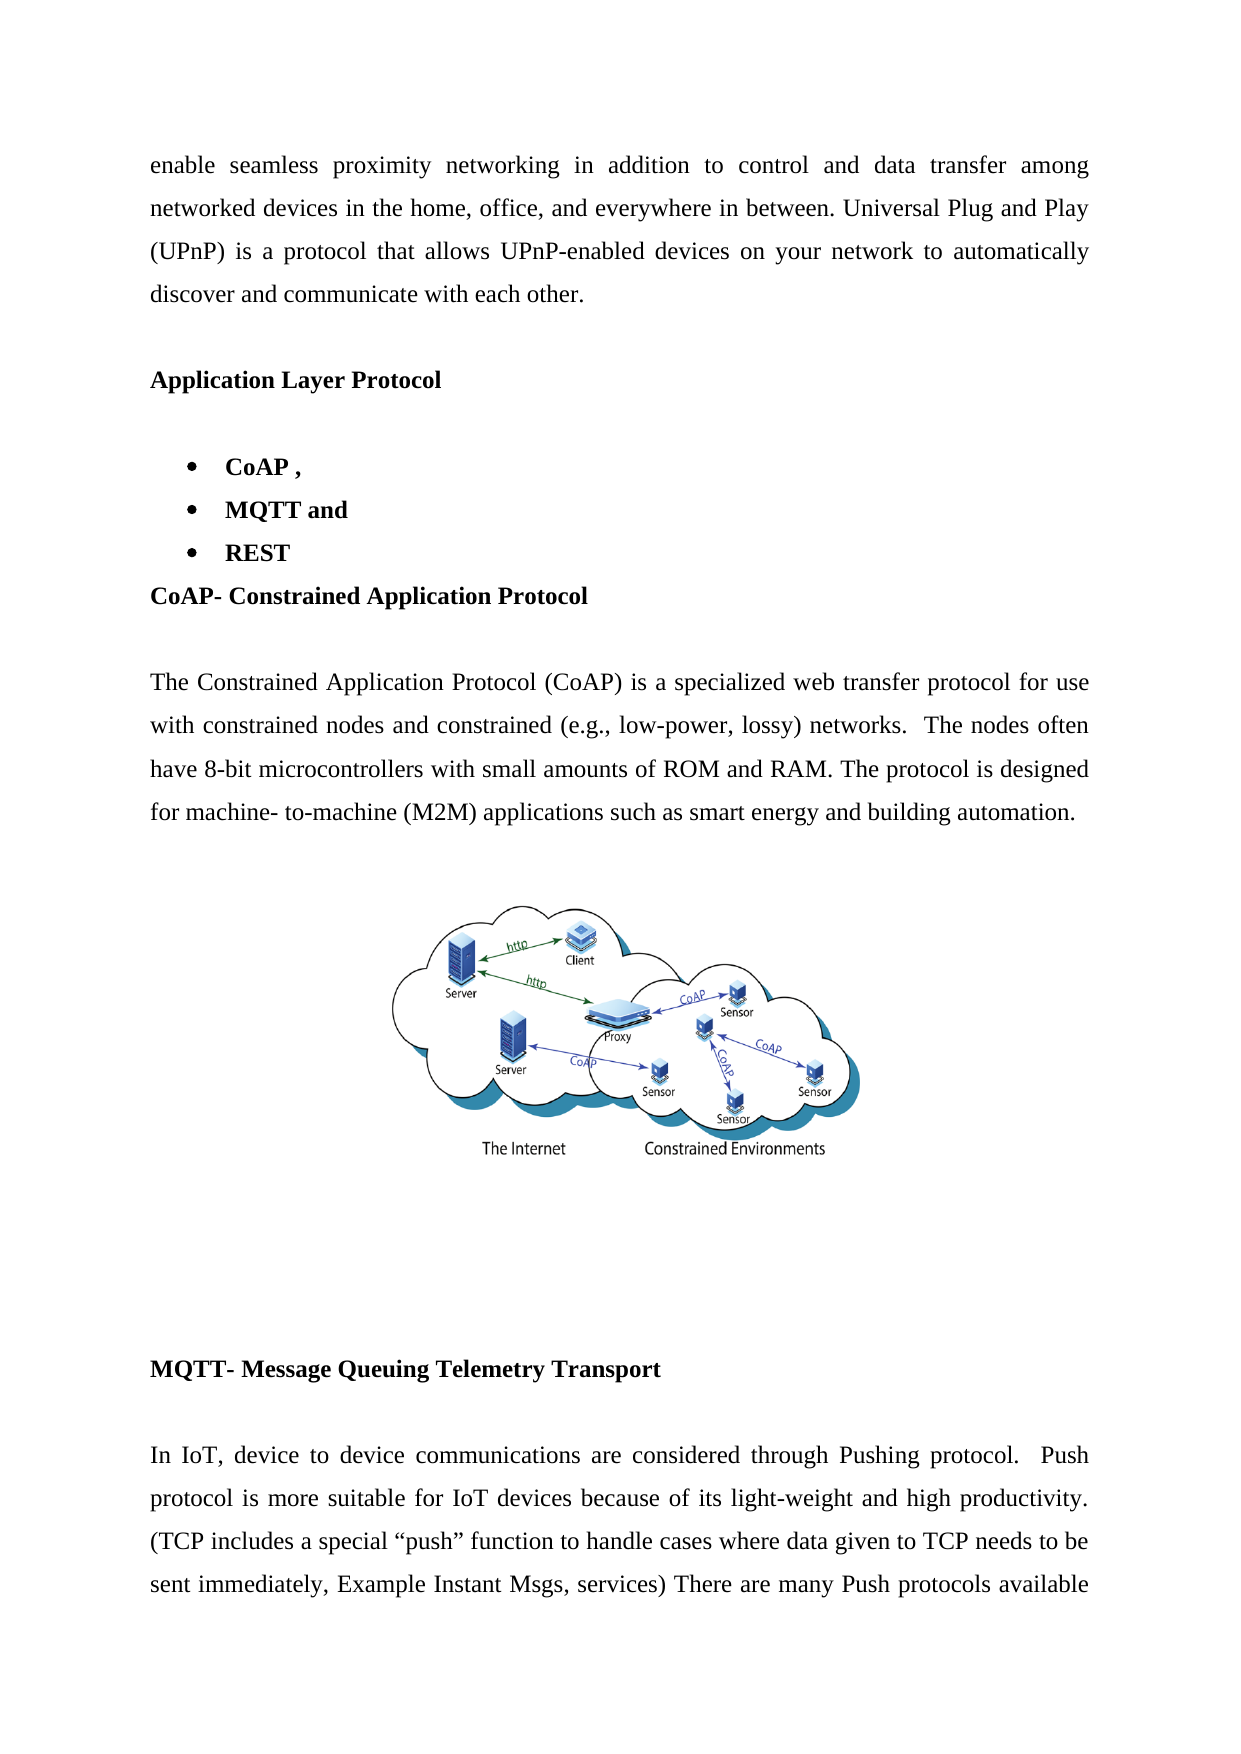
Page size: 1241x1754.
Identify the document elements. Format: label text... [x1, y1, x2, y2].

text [150, 1440, 1090, 1598]
text MQTT- Message Queuing Telemetry Transport [150, 1354, 1090, 1382]
list REST [187, 538, 1090, 567]
list CoAP , [187, 452, 1090, 481]
text The Constrained Application Protocol (CoAP) is a specialized web transfer protocol for use with constrained nodes and constrained (e.g., low-power, lossy) networks. The nodes often have 8-bit microcontrollers with small amounts of ROM and RAM. The protocol is designed for machine- to-machine (M2M) applications such as smart energy and building automation. [150, 667, 1090, 826]
list MQTT and [187, 495, 1090, 524]
text CoAP- Constrained Application Protocol [150, 581, 1090, 610]
text Application Layer Protocol [150, 366, 1090, 394]
picture [373, 883, 867, 1167]
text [150, 150, 1090, 308]
